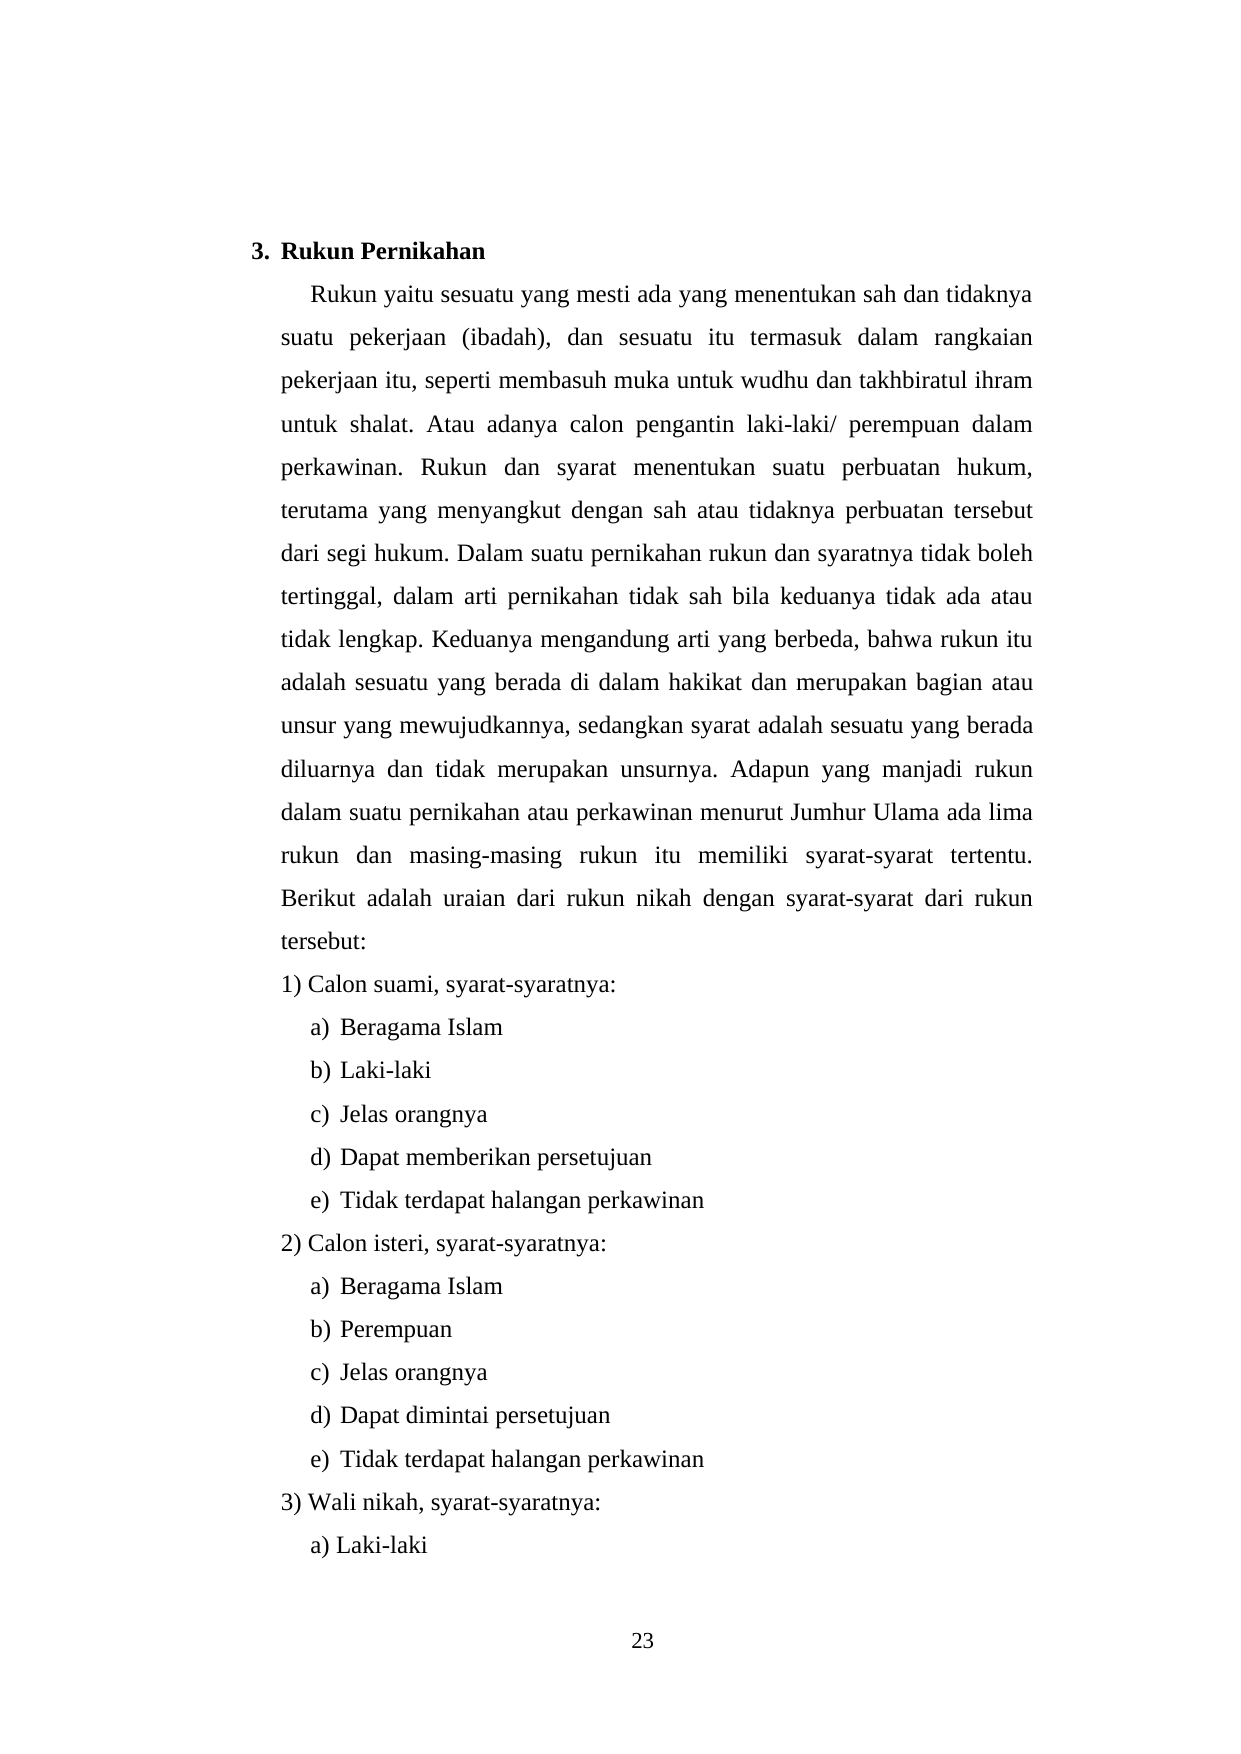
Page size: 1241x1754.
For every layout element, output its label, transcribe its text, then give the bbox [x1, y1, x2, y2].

list Rukun yaitu sesuatu yang mesti ada yang menentukan sah dan tidaknya suatu pekerjaan (ibadah), dan sesuatu itu termasuk dalam rangkaian pekerjaan itu, seperti membasuh muka untuk wudhu dan takhbiratul ihram untuk shalat. Atau adanya calon pengantin laki-laki/ perempuan dalam perkawinan. Rukun dan syarat menentukan suatu perbuatan hukum, terutama yang menyangkut dengan sah atau tidaknya perbuatan tersebut dari segi hukum. Dalam suatu pernikahan rukun dan syaratnya tidak boleh tertinggal, dalam arti pernikahan tidak sah bila keduanya tidak ada atau tidak lengkap. Keduanya mengandung arti yang berbeda, bahwa rukun itu adalah sesuatu yang berada di dalam hakikat dan merupakan bagian atau unsur yang mewujudkannya, sedangkan syarat adalah sesuatu yang berada diluarnya dan tidak merupakan unsurnya. Adapun yang manjadi rukun dalam suatu pernikahan atau perkawinan menurut Jumhur Ulama ada lima rukun dan masing-masing rukun itu memiliki syarat-syarat tertentu. Berikut adalah uraian dari rukun nikah dengan syarat-syarat dari rukun tersebut: [281, 279, 1034, 955]
list Tidak terdapat halangan perkawinan [310, 1185, 1034, 1214]
list a) Laki-laki [310, 1530, 1034, 1559]
list 3) Wali nikah, syarat-syaratnya: [281, 1487, 1034, 1516]
list Dapat memberikan persetujuan [310, 1142, 1034, 1171]
list Perempuan [310, 1314, 1034, 1343]
list Jelas orangnya [310, 1099, 1034, 1127]
list Beragama Islam [310, 1271, 1034, 1300]
list Dapat dimintai persetujuan [310, 1401, 1034, 1429]
list Beragama Islam [310, 1012, 1034, 1041]
list Laki-laki [310, 1056, 1034, 1084]
list 1) Calon suami, syarat-syaratnya: [281, 969, 1034, 998]
list Rukun Pernikahan [251, 236, 1034, 265]
list Tidak terdapat halangan perkawinan [310, 1444, 1034, 1472]
list Jelas orangnya [310, 1357, 1034, 1386]
text 2) Calon isteri, syarat-syaratnya: [281, 1228, 1034, 1257]
